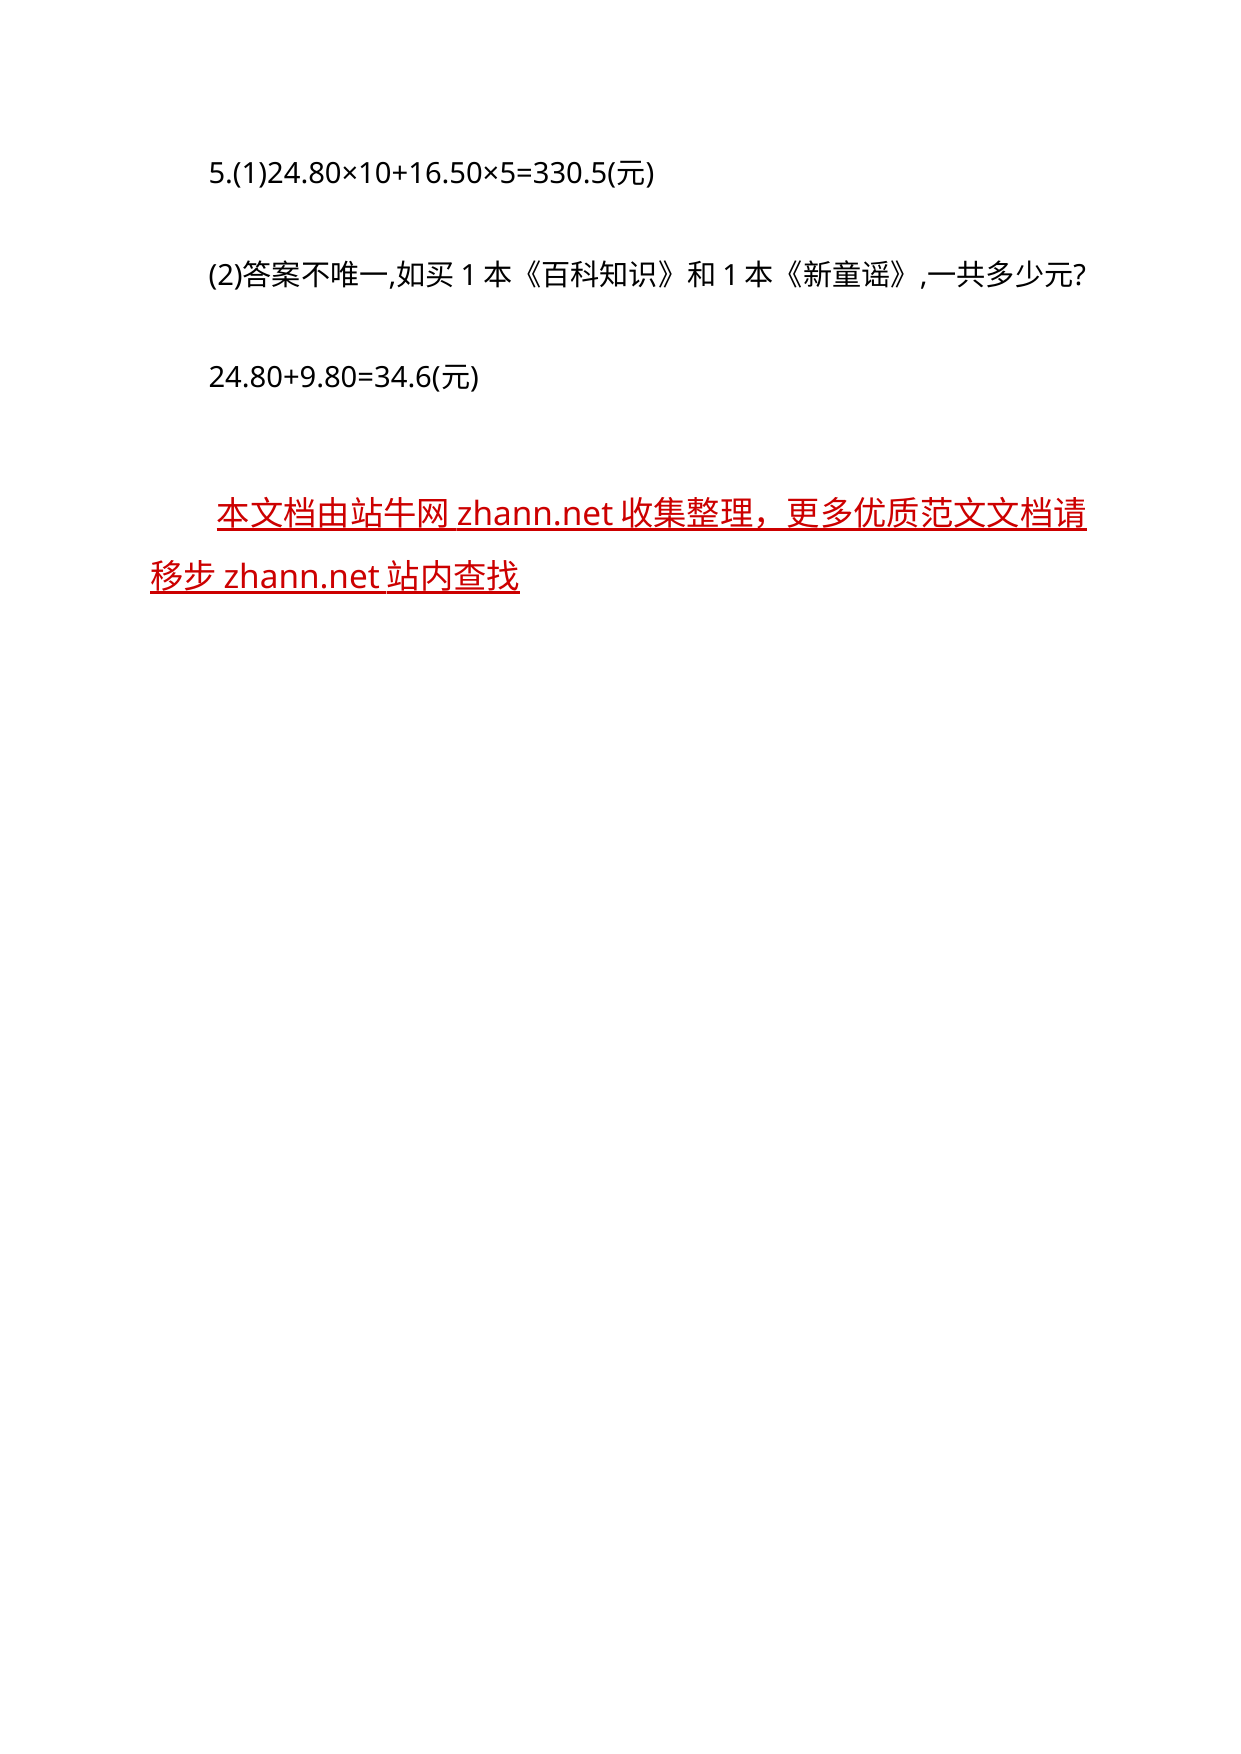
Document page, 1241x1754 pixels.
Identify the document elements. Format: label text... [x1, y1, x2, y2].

text 24.80+9.80=34.6(元) [150, 354, 1090, 396]
text (2)答案不唯一,如买1本《百科知识》和1本《新童谣》,一共多少元? [150, 252, 1090, 294]
text 5.(1)24.80×10+16.50×5=330.5(元) [150, 150, 1090, 192]
text 本文档由站牛网zhann.net收集整理，更多优质范文文档请移步zhann.net站内查找 [150, 487, 1090, 598]
